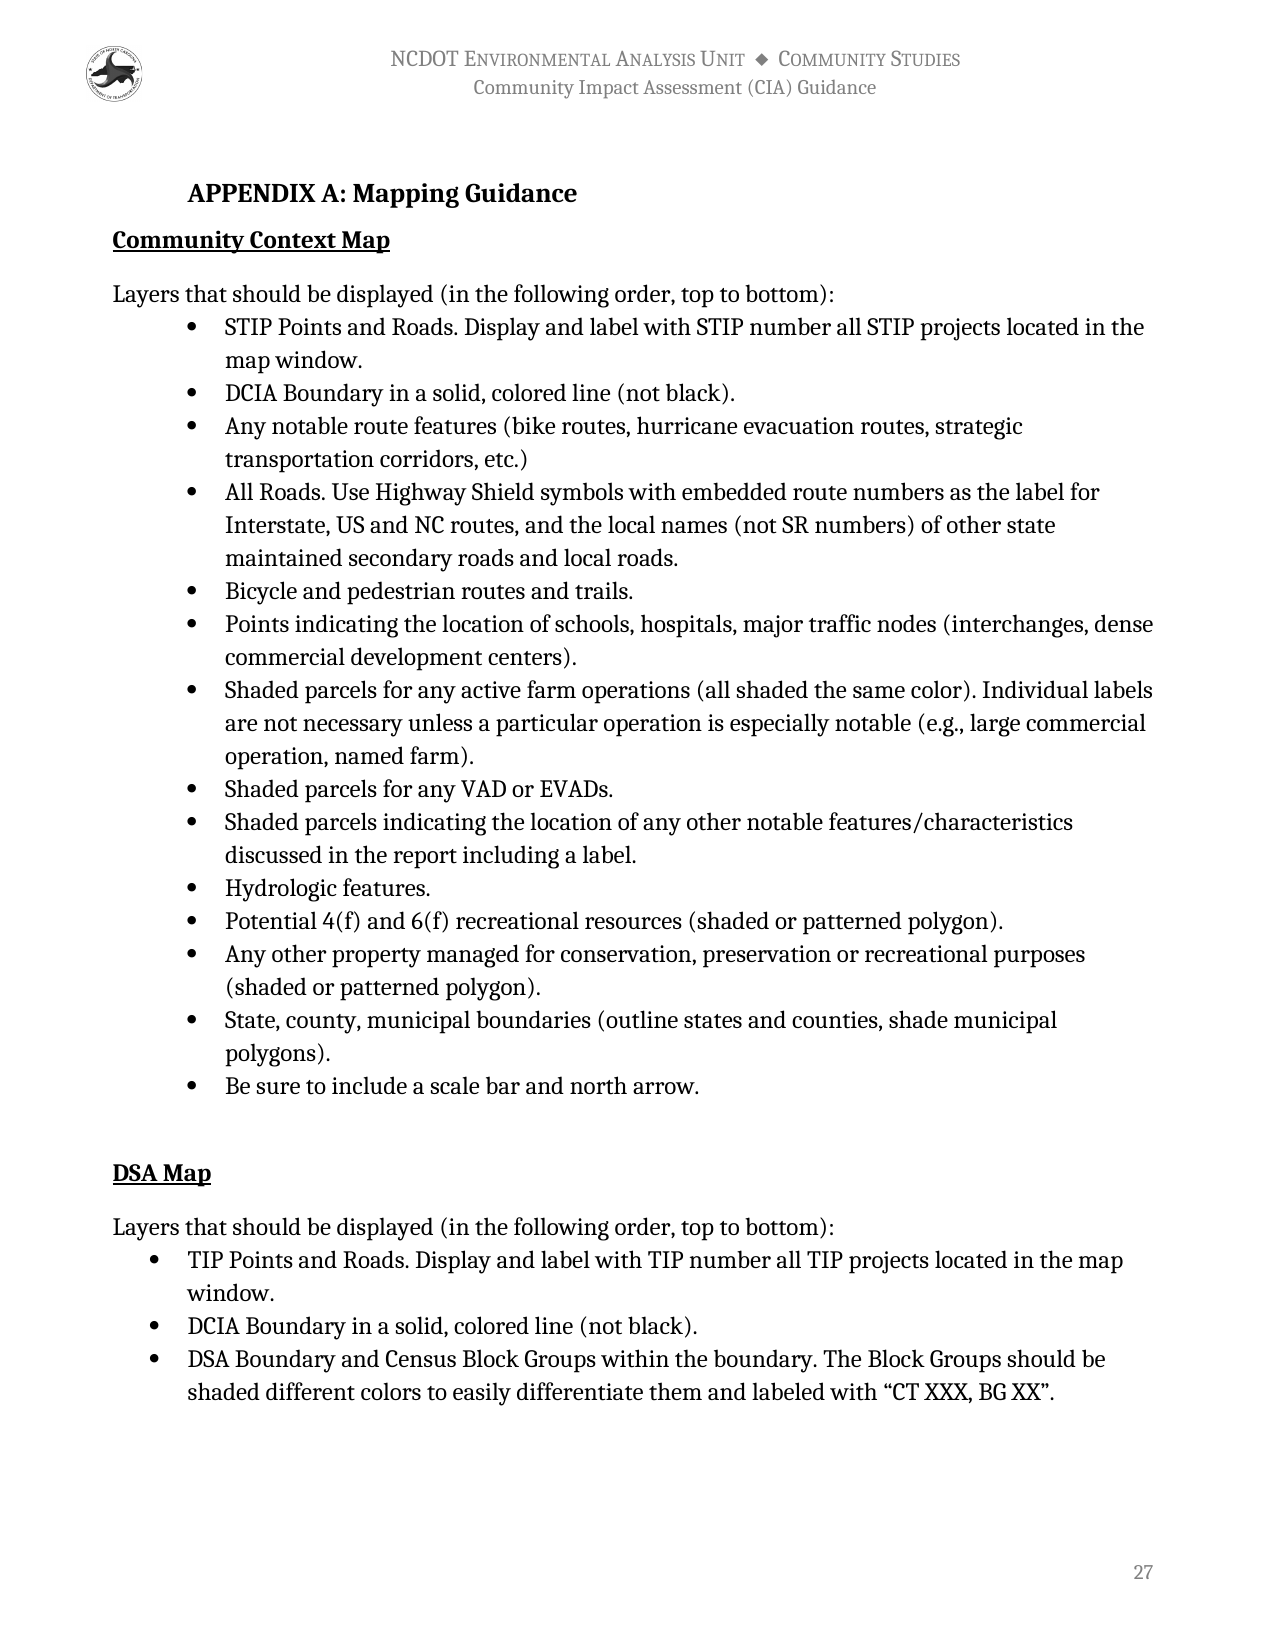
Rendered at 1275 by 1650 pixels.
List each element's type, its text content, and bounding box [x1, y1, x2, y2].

text Layers that should be displayed (in the following order, top to bottom): [112, 1213, 1162, 1242]
list State, county, municipal boundaries (outline states and counties, shade municipal polygons). [187, 1006, 1162, 1068]
list DCIA Boundary in a solid, colored line (not black). [150, 1312, 1162, 1341]
list All Roads. Use Highway Shield symbols with embedded route numbers as the label for Interstate, US and NC routes, and the local names (not SR numbers) of other state maintained secondary roads and local roads. [187, 478, 1162, 573]
list Hydrologic features. [187, 874, 1162, 903]
text DSA Map [112, 1159, 1162, 1188]
list Potential 4(f) and 6(f) recreational resources (shaded or patterned polygon). [187, 907, 1162, 936]
list Be sure to include a scale bar and north arrow. [187, 1072, 1162, 1101]
list Bicycle and pedestrian routes and trails. [187, 577, 1162, 606]
list Shaded parcels for any VAD or EVADs. [187, 775, 1162, 804]
list DSA Boundary and Census Block Groups within the boundary. The Block Groups should be shaded different colors to easily differentiate them and labeled with “CT XXX, BG XX”. [150, 1345, 1162, 1407]
list TIP Points and Roads. Display and label with TIP number all TIP projects located in the map window. [150, 1246, 1162, 1308]
text Community Context Map [112, 226, 1162, 255]
list Any other property managed for conservation, preservation or recreational purposes (shaded or patterned polygon). [187, 940, 1162, 1002]
subtitle APPENDIX A: Mapping Guidance [187, 178, 1162, 209]
list Points indicating the location of schools, hospitals, major traffic nodes (interchanges, dense commercial development centers). [187, 610, 1162, 672]
list STIP Points and Roads. Display and label with STIP number all STIP projects located in the map window. [187, 313, 1162, 374]
list Any notable route features (bike routes, hurricane evacuation routes, strategic transportation corridors, etc.) [187, 412, 1162, 474]
list Shaded parcels indicating the location of any other notable features/characteristics discussed in the report including a label. [187, 808, 1162, 870]
text Layers that should be displayed (in the following order, top to bottom): [112, 280, 1162, 308]
list DCIA Boundary in a solid, colored line (not black). [187, 379, 1162, 408]
list Shaded parcels for any active farm operations (all shaded the same color). Individual labels are not necessary unless a particular operation is especially notable (e.g., large commercial operation, named farm). [187, 676, 1162, 771]
